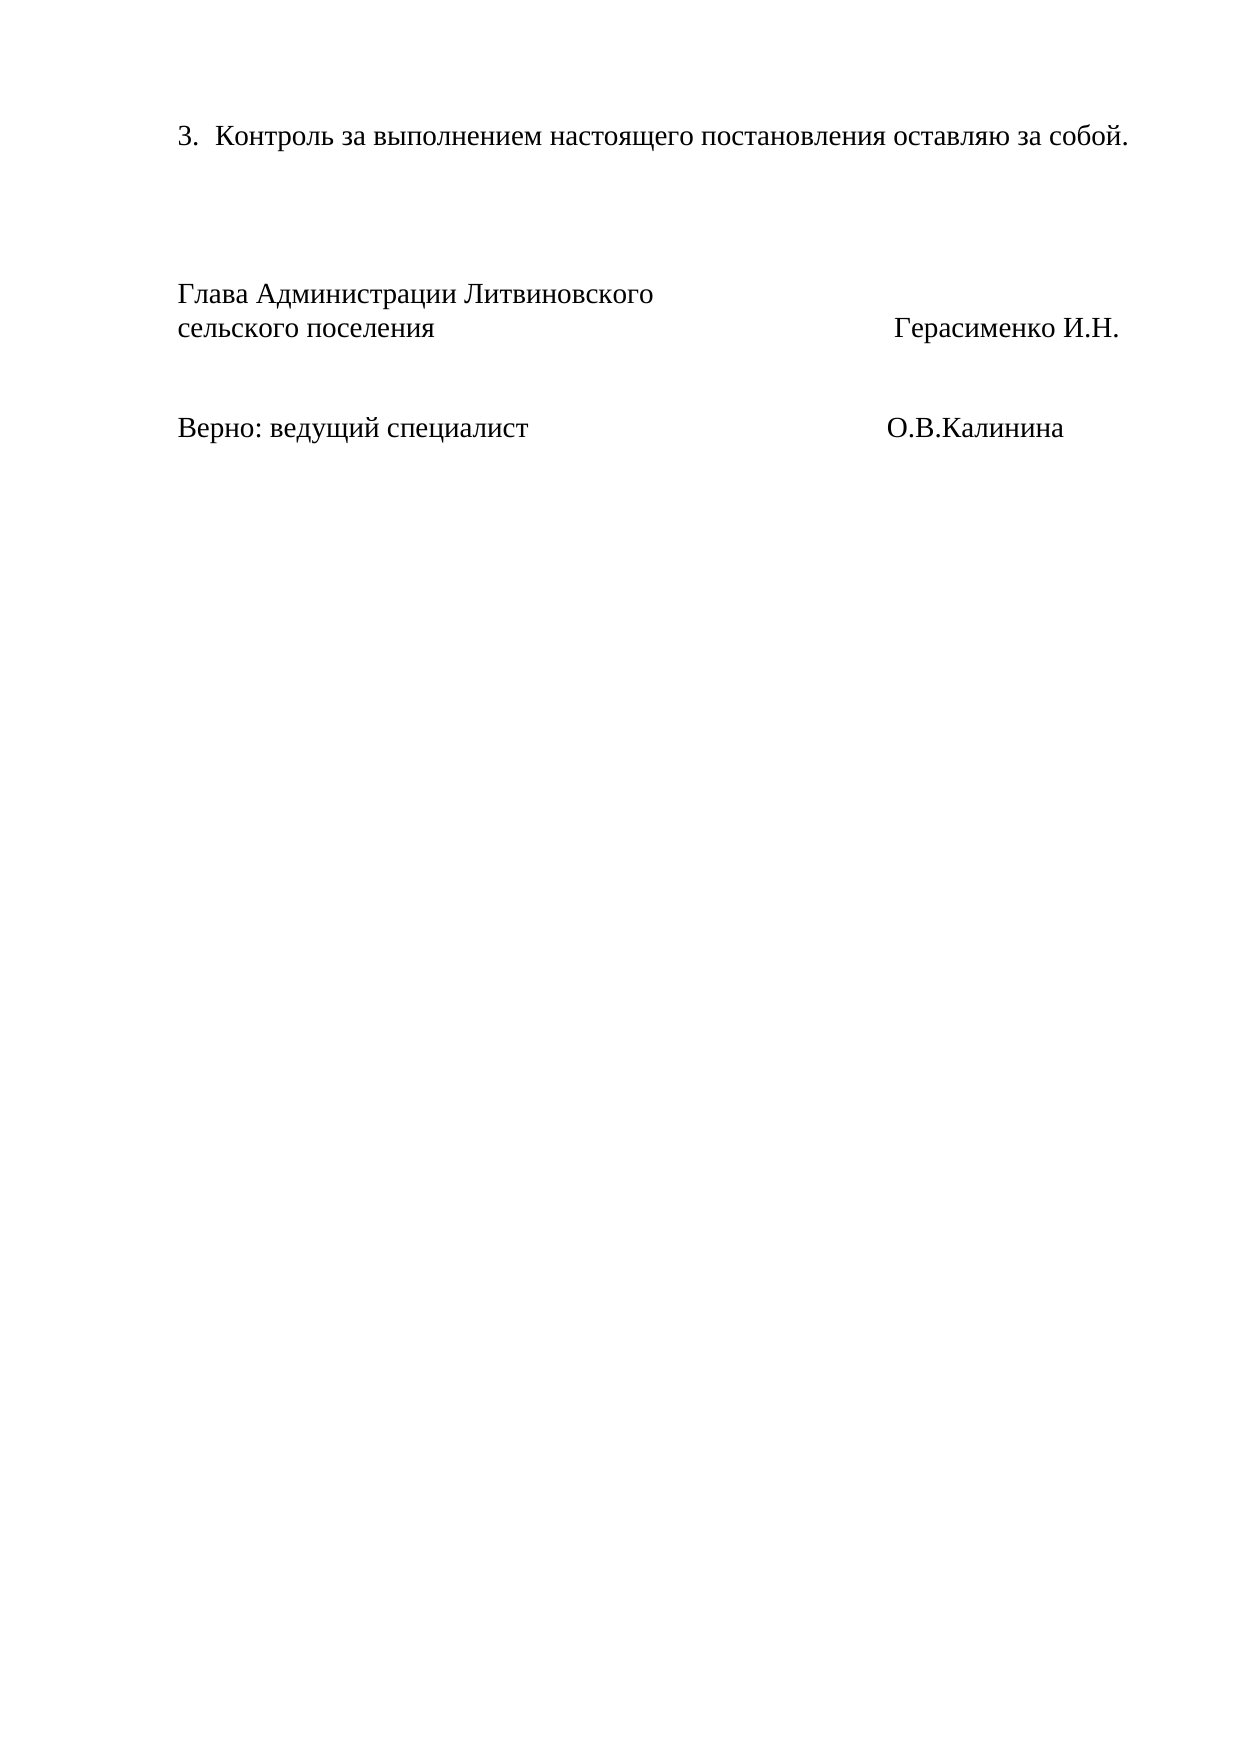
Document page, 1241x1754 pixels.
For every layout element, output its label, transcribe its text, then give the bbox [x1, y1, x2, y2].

list Контроль за выполнением настоящего постановления оставляю за собой. [177, 118, 1152, 152]
list Глава Администрации Литвиновского [177, 276, 1152, 310]
list сельского поселения Герасименко И.Н. [177, 310, 1152, 343]
text Верно: ведущий специалист О.В.Калинина [177, 410, 1152, 444]
